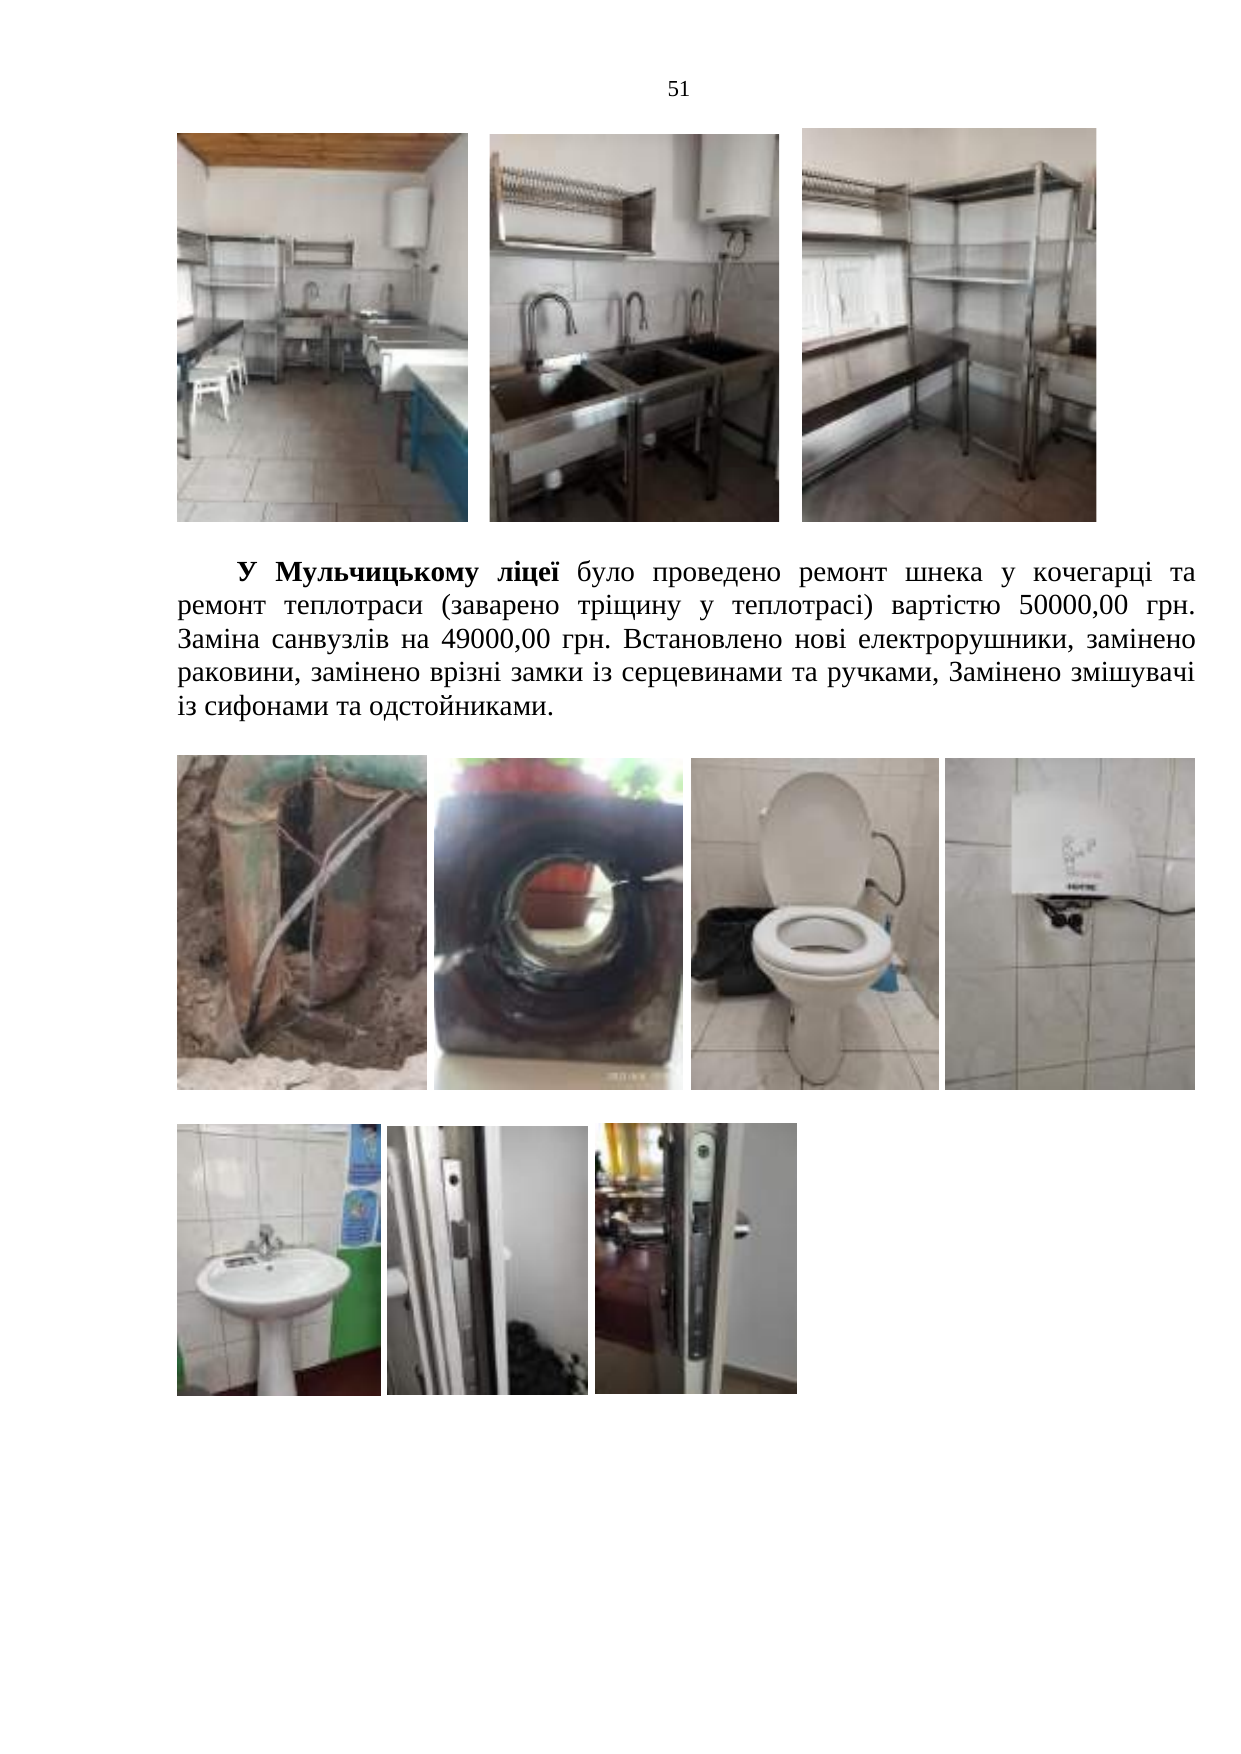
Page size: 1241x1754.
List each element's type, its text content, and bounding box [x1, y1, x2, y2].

text У Мульчицькому ліцеї було проведено ремонт шнека у кочегарці та ремонт теплотраси (заварено тріщину у теплотрасі) вартістю 50000,00 грн. Заміна санвузлів на 49000,00 грн. Встановлено нові електрорушники, замінено раковини, замінено врізні замки із серцевинами та ручками, Замінено змішувачі із сифонами та одстойниками. [177, 554, 1196, 721]
picture [434, 758, 683, 1090]
picture [945, 758, 1195, 1090]
picture [177, 133, 468, 522]
picture [595, 1123, 797, 1394]
picture [387, 1126, 588, 1395]
picture [177, 1124, 381, 1396]
picture [691, 758, 939, 1090]
picture [489, 134, 780, 522]
picture [177, 755, 427, 1090]
picture [802, 128, 1097, 522]
